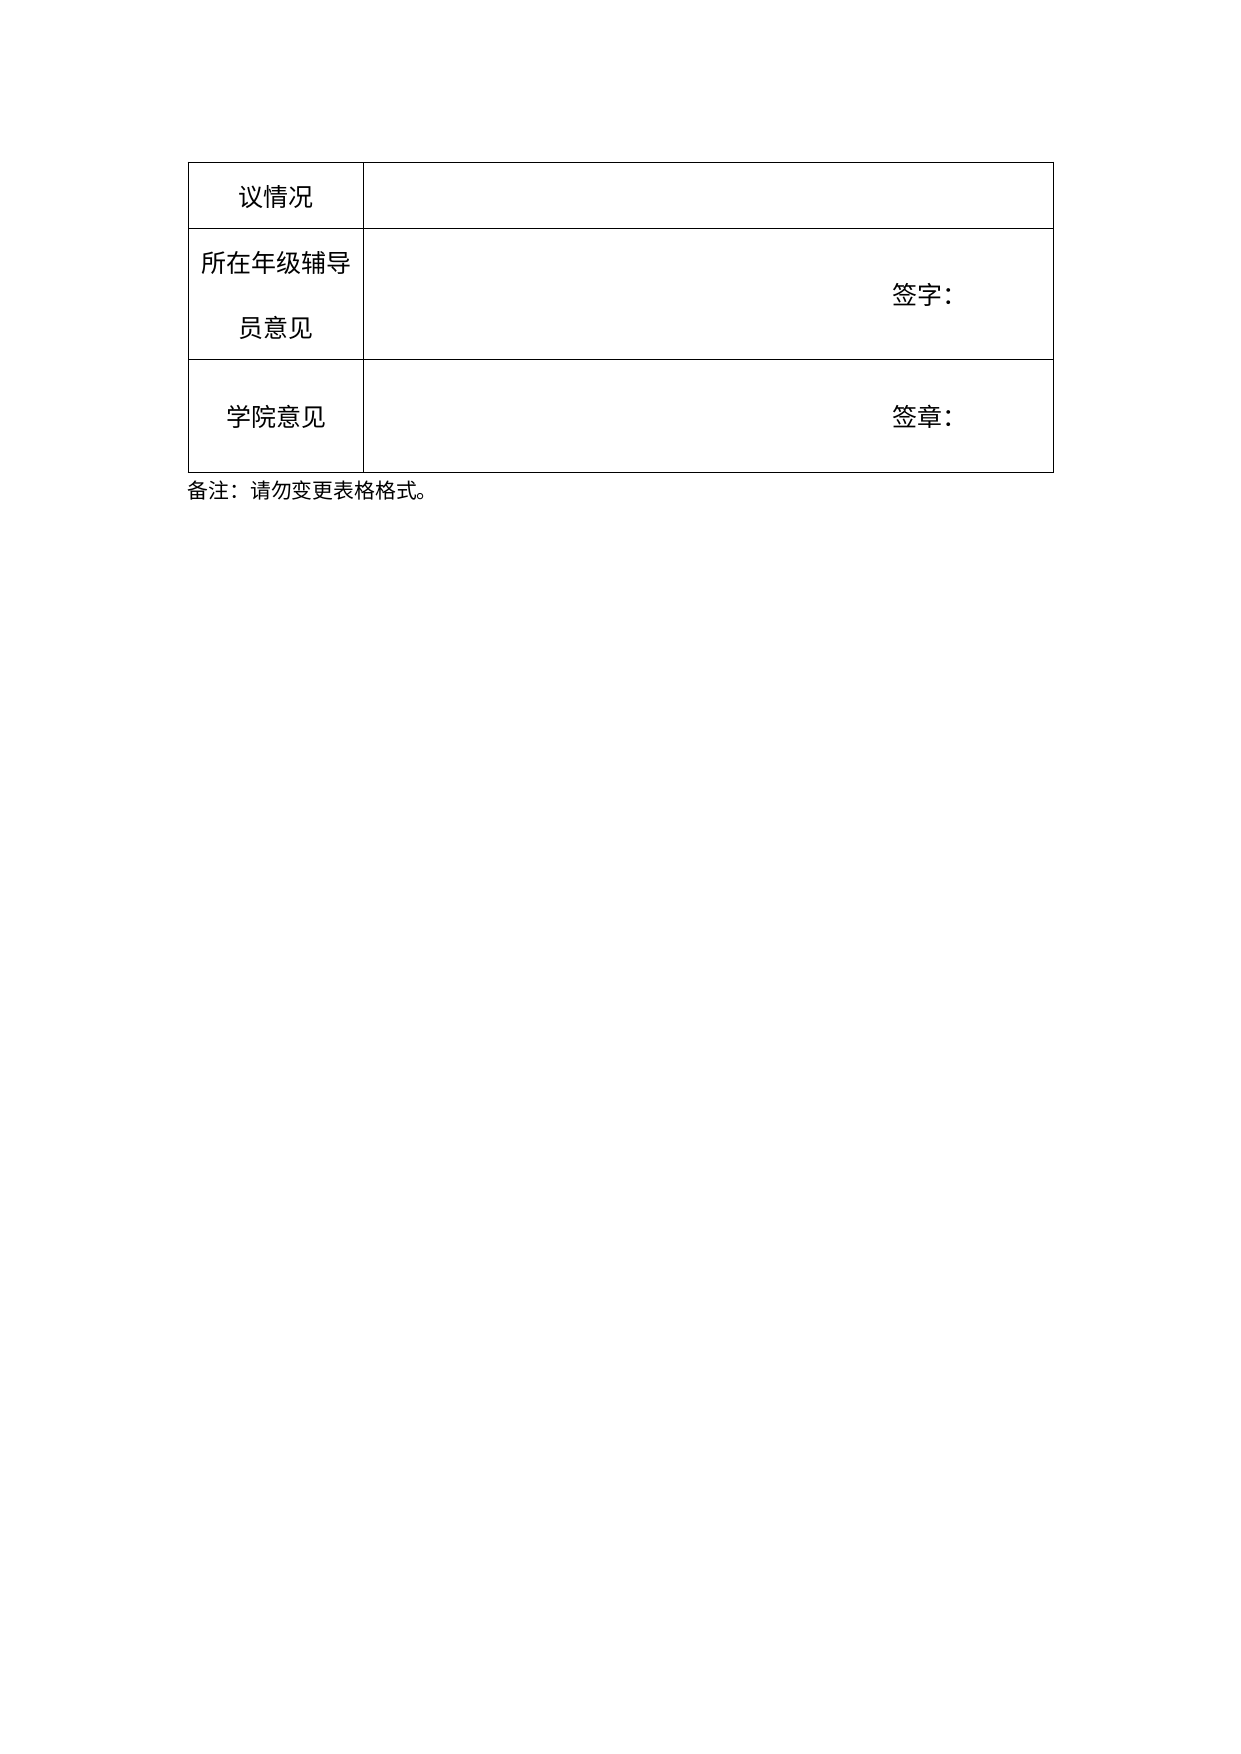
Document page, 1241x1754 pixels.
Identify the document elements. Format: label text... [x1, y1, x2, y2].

text 备注：请勿变更表格格式。 [187, 473, 1053, 505]
table_cell 所在年级辅导员意见 [189, 229, 363, 359]
table_cell 学院意见 [189, 360, 363, 472]
table_cell 所在学生组织或班级群众评议情况 [189, 163, 363, 228]
table_cell 签字： [364, 229, 1053, 359]
table_cell 签章： [364, 360, 1053, 472]
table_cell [364, 163, 1053, 228]
